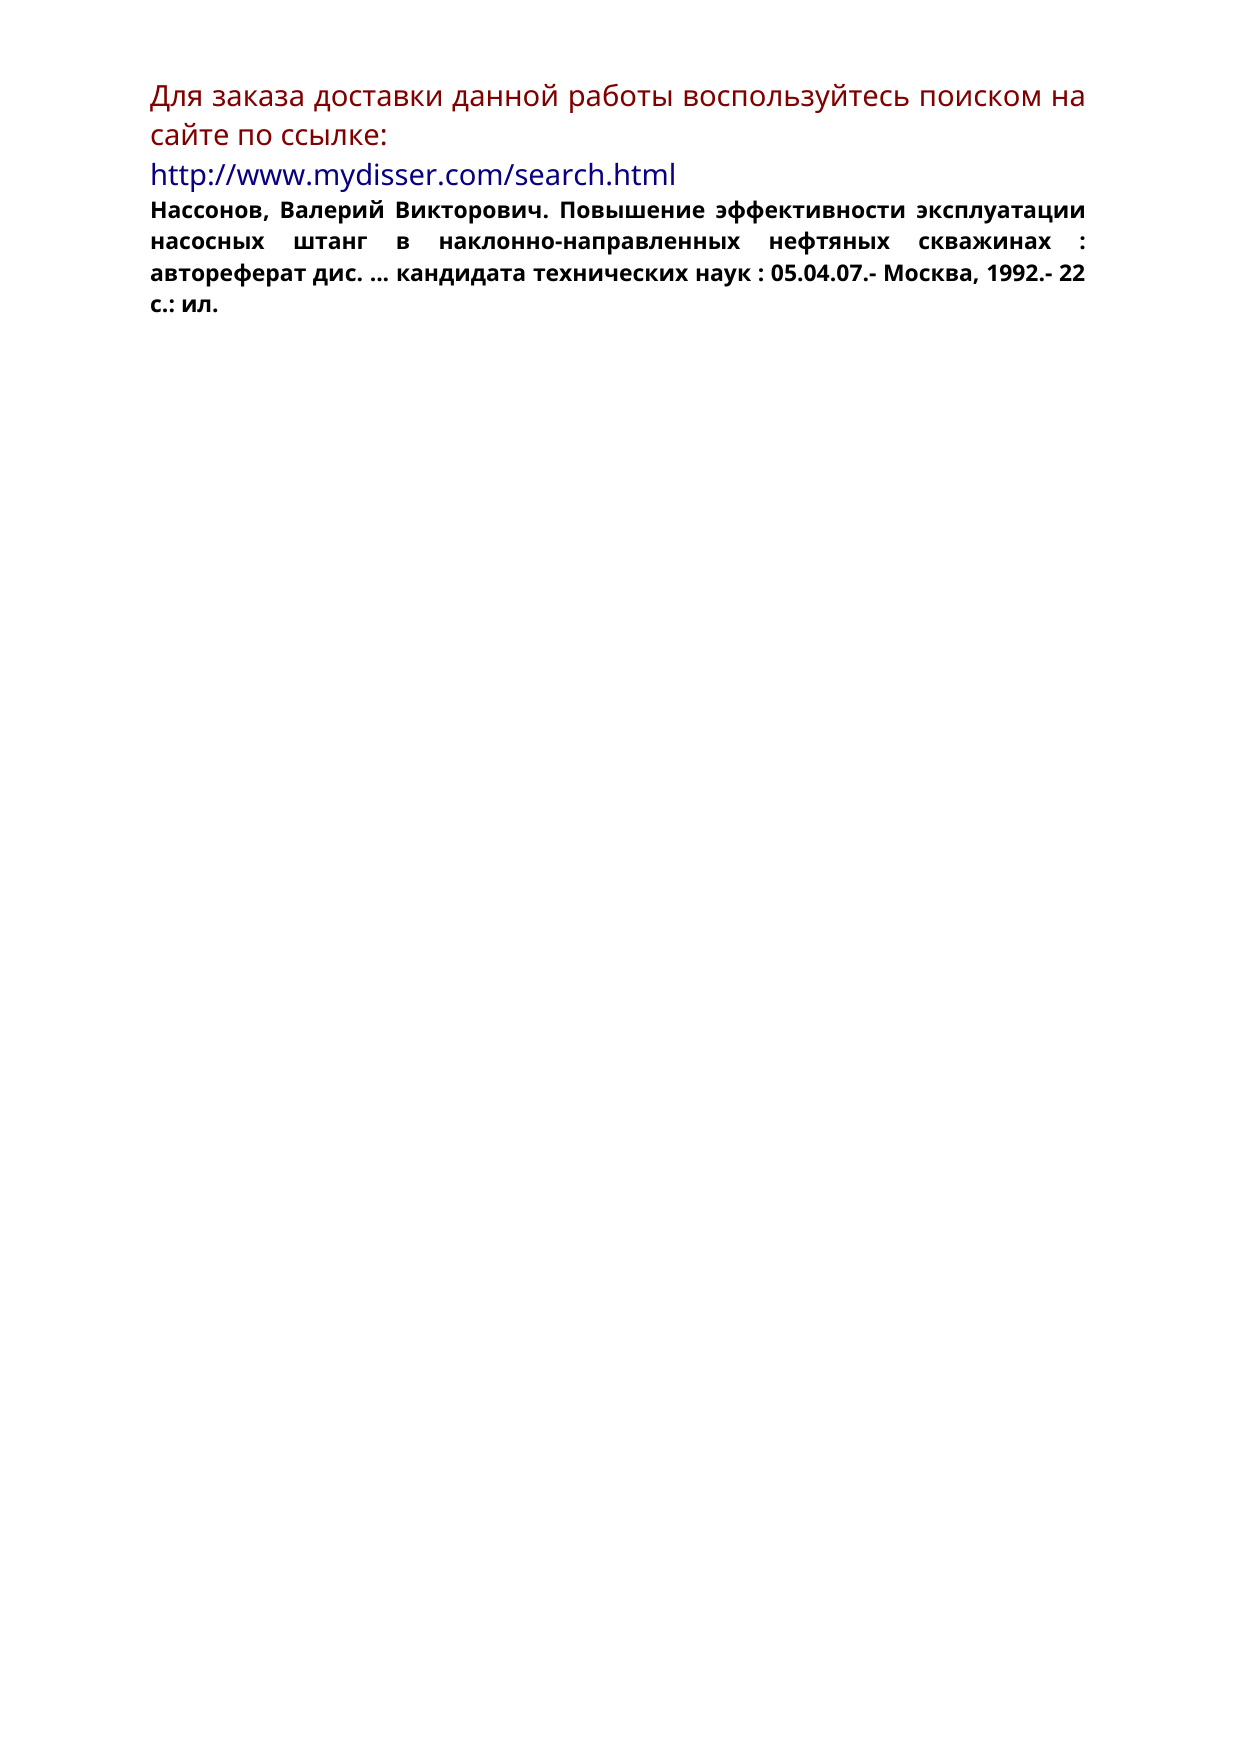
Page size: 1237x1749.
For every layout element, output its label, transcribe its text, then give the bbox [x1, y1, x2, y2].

text Нассонов, Валерий Викторович. Повышение эффективности эксплуатации насосных штанг в наклонно-направленных нефтяных скважинах : автореферат дис. ... кандидата технических наук : 05.04.07.- Москва, 1992.- 22 с.: ил. [150, 194, 1086, 319]
